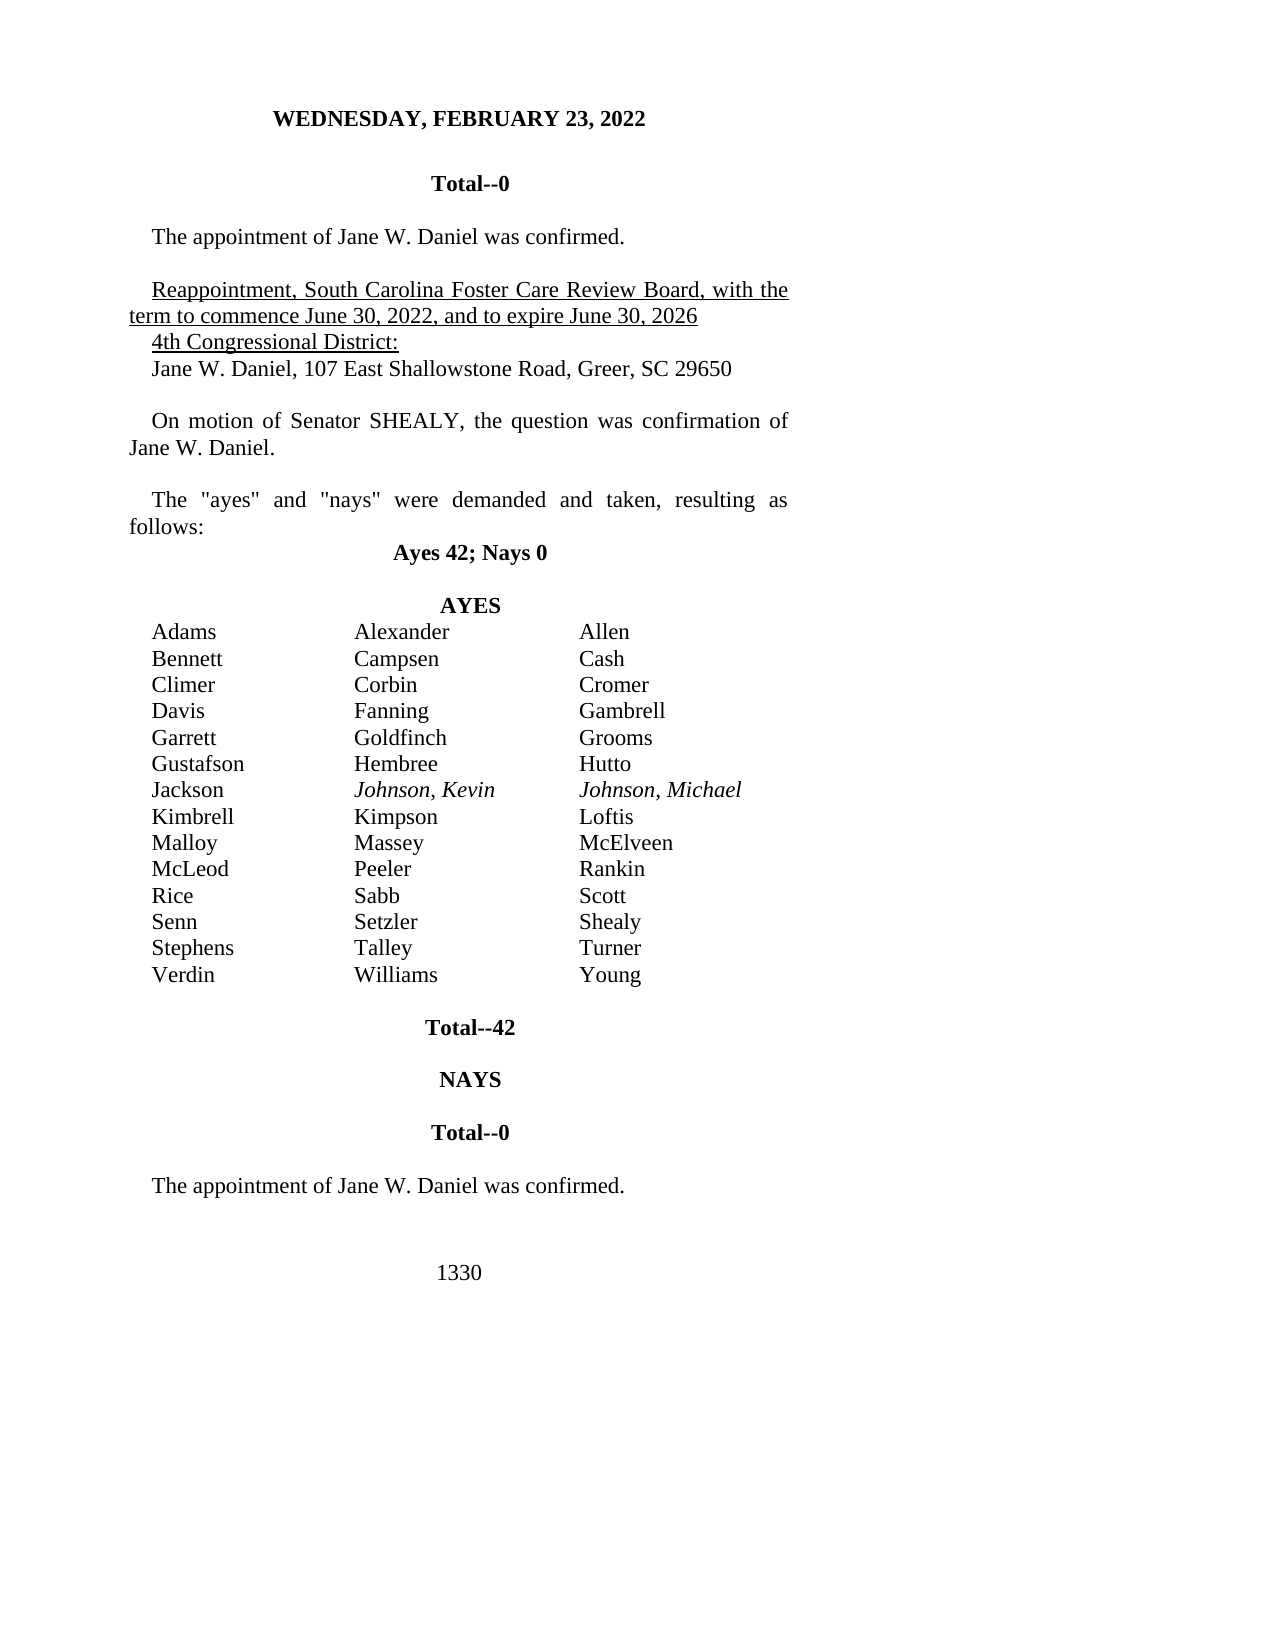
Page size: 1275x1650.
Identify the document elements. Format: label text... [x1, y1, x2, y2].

text Ayes 42; Nays 0 [129, 539, 789, 566]
text The appointment of Jane W. Daniel was confirmed. [129, 223, 789, 249]
text The "ayes" and "nays" were demanded and taken, resulting as follows: [129, 486, 789, 539]
text Gustafson Hembree Hutto [129, 750, 789, 776]
text Senn Setzler Shealy [129, 908, 789, 934]
text Reappointment, South Carolina Foster Care Review Board, with the term to commence June 30, 2022, and to expire June 30, 2026 [129, 276, 789, 328]
text On motion of Senator SHEALY, the question was confirmation of Jane W. Daniel. [129, 407, 789, 460]
text Adams Alexander Allen [129, 618, 789, 644]
text Stephens Talley Turner [129, 934, 789, 961]
text Bennett Campsen Cash [129, 644, 789, 671]
text Total--0 [129, 1119, 789, 1145]
text Climer Corbin Cromer [129, 671, 789, 697]
text Kimbrell Kimpson Loftis [129, 803, 789, 829]
text Garrett Goldfinch Grooms [129, 724, 789, 750]
text Jane W. Daniel, 107 East Shallowstone Road, Greer, SC 29650 [129, 355, 789, 381]
text The appointment of Jane W. Daniel was confirmed. [129, 1172, 789, 1198]
text Davis Fanning Gambrell [129, 697, 789, 724]
text Total--42 [129, 1013, 789, 1040]
text Total--0 [129, 170, 789, 197]
text 4th Congressional District: [129, 328, 789, 355]
text NAYS [129, 1066, 789, 1093]
text McLeod Peeler Rankin [129, 855, 789, 882]
text Malloy Massey McElveen [129, 829, 789, 855]
text Verdin Williams Young [129, 961, 789, 987]
text AYES [129, 592, 789, 618]
text Rice Sabb Scott [129, 882, 789, 908]
text Jackson Johnson, Kevin Johnson, Michael [129, 776, 789, 803]
